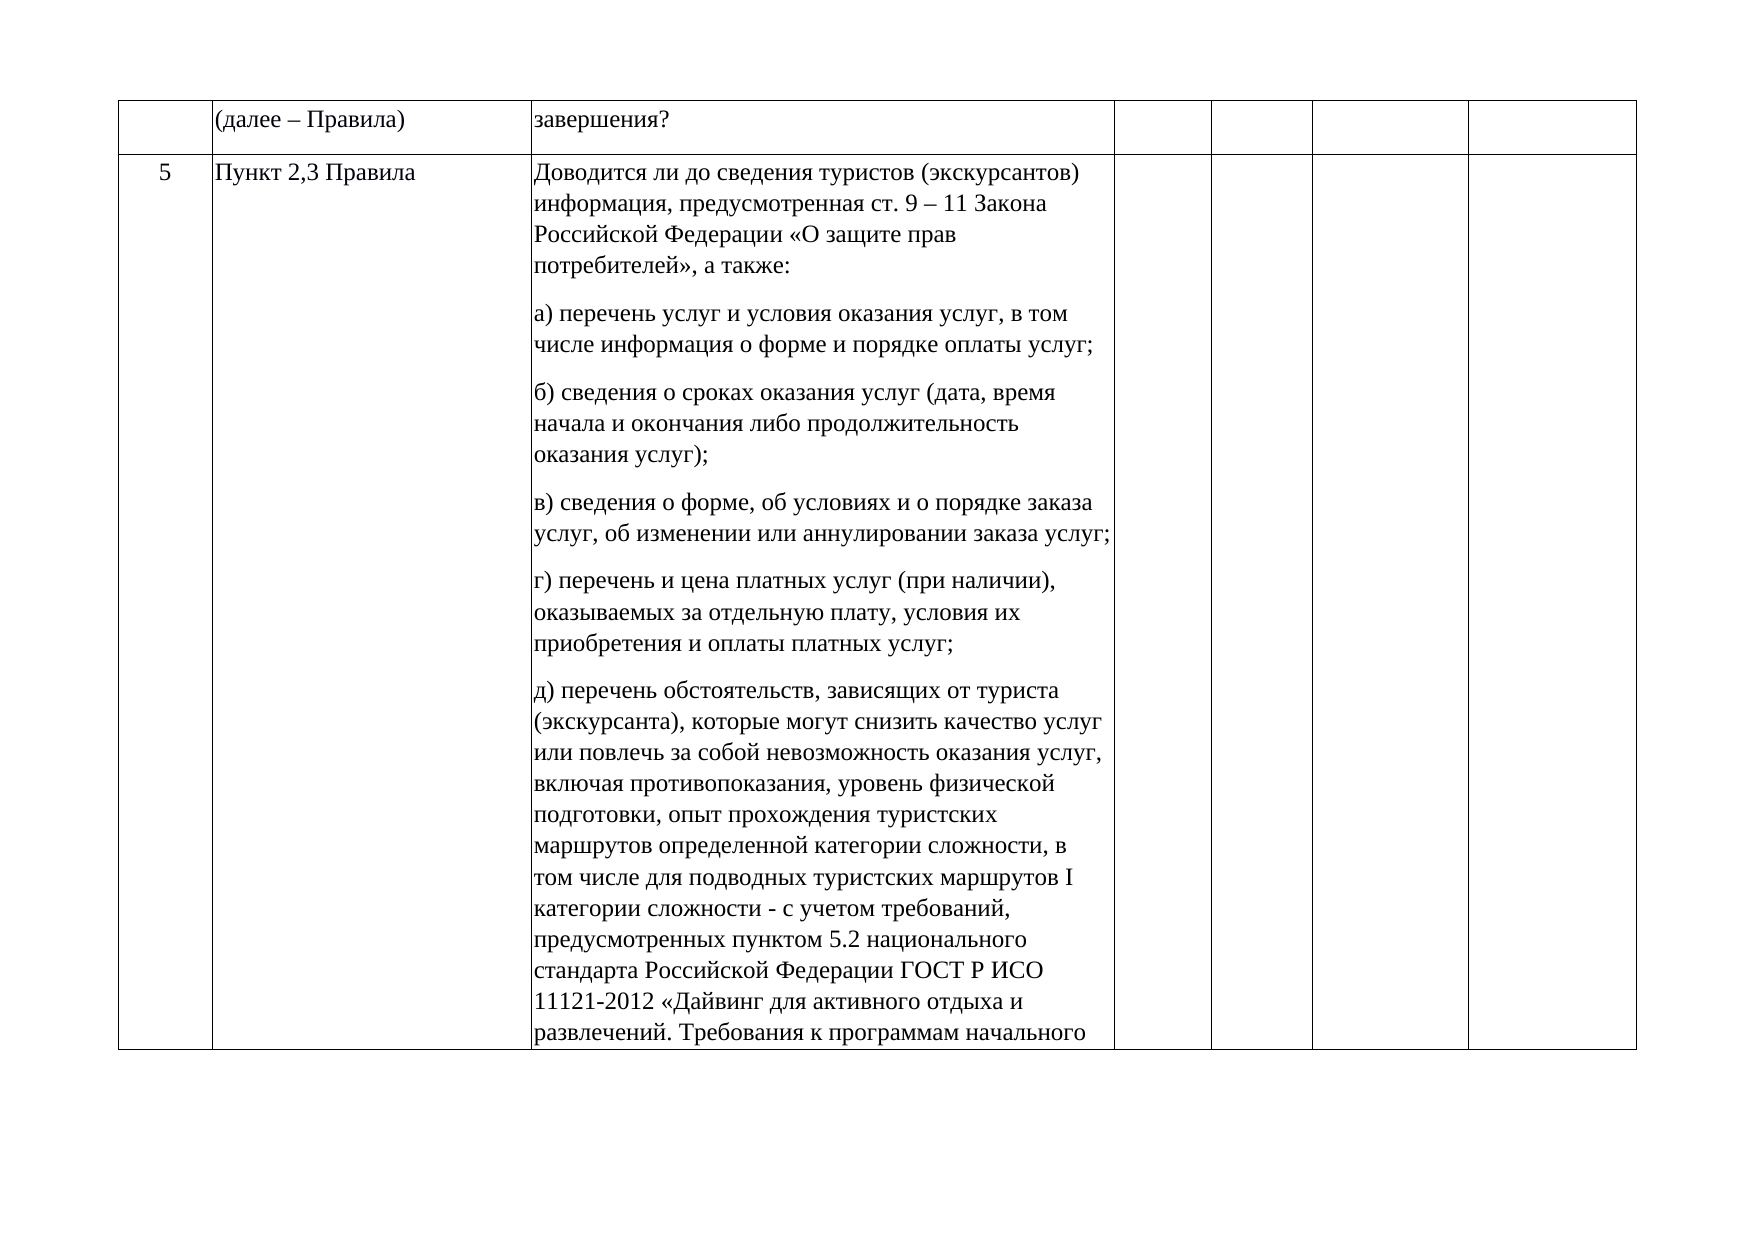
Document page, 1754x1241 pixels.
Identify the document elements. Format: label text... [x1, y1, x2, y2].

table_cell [213, 101, 531, 154]
table_cell 4 [119, 101, 212, 154]
table_cell [1115, 101, 1211, 154]
table_cell 5 [119, 155, 212, 1048]
table_cell [1212, 101, 1312, 154]
table_cell [1469, 155, 1636, 1048]
table_cell [1313, 101, 1468, 154]
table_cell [532, 155, 1114, 1048]
table_cell [1212, 155, 1312, 1048]
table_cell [532, 101, 1114, 154]
table_cell [1469, 101, 1636, 154]
table_cell Пункт 2,3 Правила [213, 155, 531, 1048]
table_cell [1115, 155, 1211, 1048]
table_cell [1313, 155, 1468, 1048]
